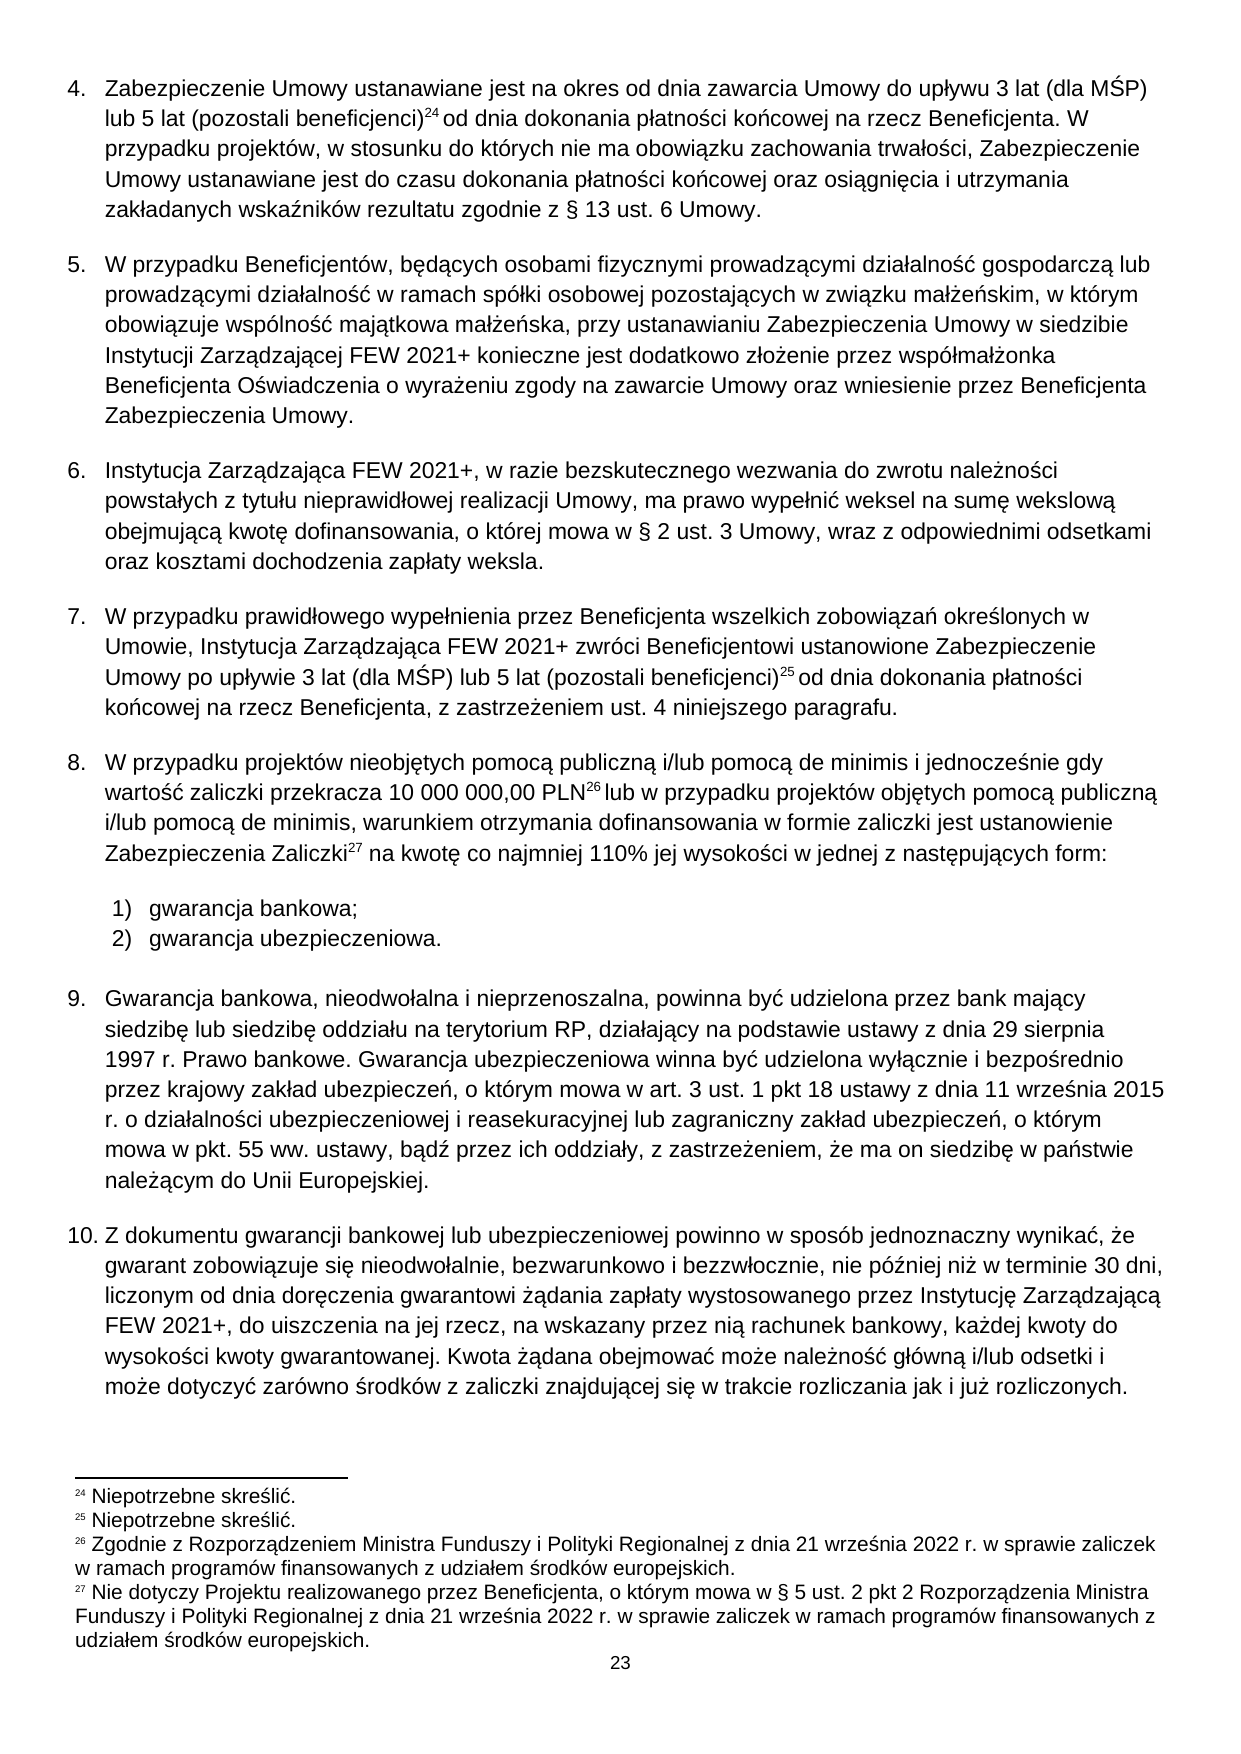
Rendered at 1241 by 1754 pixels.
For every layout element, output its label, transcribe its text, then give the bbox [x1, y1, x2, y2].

list gwarancja ubezpieczeniowa. [112, 925, 1165, 951]
list Zabezpieczenie Umowy ustanawiane jest na okres od dnia zawarcia Umowy do upływu 3 lat (dla MŚP) lub 5 lat (pozostali beneficjenci) od dnia dokonania płatności końcowej na rzecz Beneficjenta. W przypadku projektów, w stosunku do których nie ma obowiązku zachowania trwałości, Zabezpieczenie Umowy ustanawiane jest do czasu dokonania płatności końcowej oraz osiągnięcia i utrzymania zakładanych wskaźników rezultatu zgodnie z § 13 ust. 6 Umowy. [67, 75, 1165, 222]
text Z dokumentu gwarancji bankowej lub ubezpieczeniowej powinno w sposób jednoznaczny wynikać, że gwarant zobowiązuje się nieodwołalnie, bezwarunkowo i bezzwłocznie, nie później niż w terminie 30 dni, liczonym od dnia doręczenia gwarantowi żądania zapłaty wystosowanego przez Instytucję Zarządzającą FEW 2021+, do uiszczenia na jej rzecz, na wskazany przez nią rachunek bankowy, każdej kwoty do wysokości kwoty gwarantowanej. Kwota żądana obejmować może należność główną i/lub odsetki i może dotyczyć zarówno środków z zaliczki znajdującej się w trakcie rozliczania jak i już rozliczonych. [67, 1222, 1165, 1399]
text Gwarancja bankowa, nieodwołalna i nieprzenoszalna, powinna być udzielona przez bank mający siedzibę lub siedzibę oddziału na terytorium RP, działający na podstawie ustawy z dnia 29 sierpnia 1997 r. Prawo bankowe. Gwarancja ubezpieczeniowa winna być udzielona wyłącznie i bezpośrednio przez krajowy zakład ubezpieczeń, o którym mowa w art. 3 ust. 1 pkt 18 ustawy z dnia 11 września 2015 r. o działalności ubezpieczeniowej i reasekuracyjnej lub zagraniczny zakład ubezpieczeń, o którym mowa w pkt. 55 ww. ustawy, bądź przez ich oddziały, z zastrzeżeniem, że ma on siedzibę w państwie należącym do Unii Europejskiej. [67, 985, 1165, 1193]
list W przypadku projektów nieobjętych pomocą publiczną i/lub pomocą de minimis i jednocześnie gdy wartość zaliczki przekracza 10 000 000,00 PLN lub w przypadku projektów objętych pomocą publiczną i/lub pomocą de minimis, warunkiem otrzymania dofinansowania w formie zaliczki jest ustanowienie Zabezpieczenia Zaliczki na kwotę co najmniej 110% jej wysokości w jednej z następujących form: [67, 749, 1165, 866]
list W przypadku prawidłowego wypełnienia przez Beneficjenta wszelkich zobowiązań określonych w Umowie, Instytucja Zarządzająca FEW 2021+ zwróci Beneficjentowi ustanowione Zabezpieczenie Umowy po upływie 3 lat (dla MŚP) lub 5 lat (pozostali beneficjenci) od dnia dokonania płatności końcowej na rzecz Beneficjenta, z zastrzeżeniem ust. 4 niniejszego paragrafu. [67, 603, 1165, 720]
list gwarancja bankowa; [112, 895, 1165, 921]
list W przypadku Beneficjentów, będących osobami fizycznymi prowadzącymi działalność gospodarczą lub prowadzącymi działalność w ramach spółki osobowej pozostających w związku małżeńskim, w którym obowiązuje wspólność majątkowa małżeńska, przy ustanawianiu Zabezpieczenia Umowy w siedzibie Instytucji Zarządzającej FEW 2021+ konieczne jest dodatkowo złożenie przez współmałżonka Beneficjenta Oświadczenia o wyrażeniu zgody na zawarcie Umowy oraz wniesienie przez Beneficjenta Zabezpieczenia Umowy. [67, 251, 1165, 428]
list Instytucja Zarządzająca FEW 2021+, w razie bezskutecznego wezwania do zwrotu należności powstałych z tytułu nieprawidłowej realizacji Umowy, ma prawo wypełnić weksel na sumę wekslową obejmującą kwotę dofinansowania, o której mowa w § 2 ust. 3 Umowy, wraz z odpowiednimi odsetkami oraz kosztami dochodzenia zapłaty weksla. [67, 457, 1165, 574]
